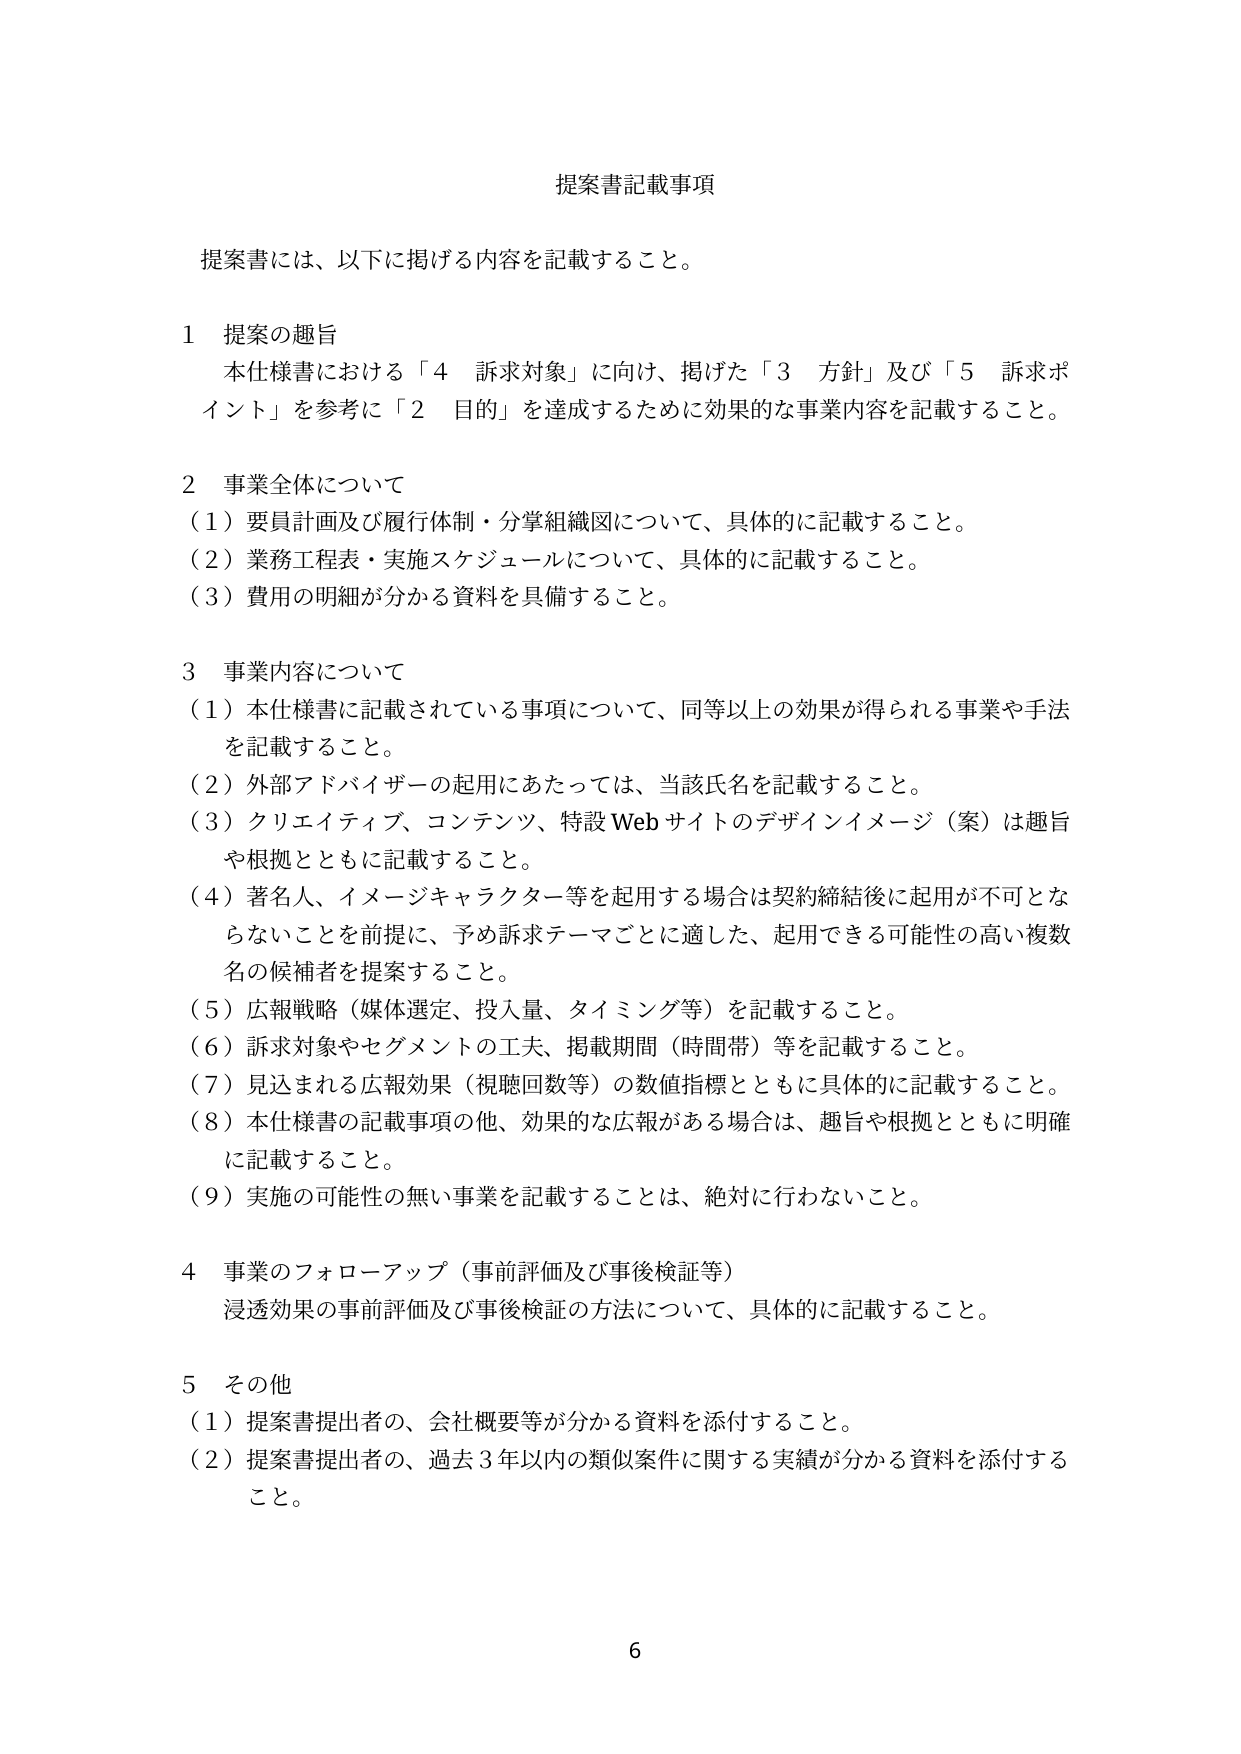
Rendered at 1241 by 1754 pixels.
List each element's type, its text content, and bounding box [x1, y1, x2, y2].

text ２ 事業全体について [177, 464, 1092, 502]
text （１）提案書提出者の、会社概要等が分かる資料を添付すること。 [177, 1402, 1092, 1439]
text （９）実施の可能性の無い事業を記載することは、絶対に行わないこと。 [177, 1177, 1092, 1214]
text （２）外部アドバイザーの起用にあたっては、当該氏名を記載すること。 [177, 764, 1092, 802]
text （４）著名人、イメージキャラクター等を起用する場合は契約締結後に起用が不可とならないことを前提に、予め訴求テーマごとに適した、起用できる可能性の高い複数名の候補者を提案すること。 [177, 877, 1092, 989]
text に記載すること。 [177, 1139, 1092, 1177]
text （２）提案書提出者の、過去３年以内の類似案件に関する実績が分かる資料を添付すること。 [177, 1439, 1092, 1514]
text （３）クリエイティブ、コンテンツ、特設Webサイトのデザインイメージ（案）は趣旨や根拠とともに記載すること。 [177, 802, 1092, 877]
text 本仕様書における「４ 訴求対象」に向け、掲げた「３ 方針」及び「５ 訴求ポイント」を参考に「２ 目的」を達成するために効果的な事業内容を記載すること。 [177, 352, 1092, 427]
text （７）見込まれる広報効果（視聴回数等）の数値指標とともに具体的に記載すること。 [177, 1064, 1092, 1102]
text 提案書記載事項 [177, 164, 1092, 202]
text ５ その他 [177, 1364, 1092, 1402]
text （３）費用の明細が分かる資料を具備すること。 [177, 577, 1092, 614]
text 浸透効果の事前評価及び事後検証の方法について、具体的に記載すること。 [177, 1289, 1092, 1327]
text （８）本仕様書の記載事項の他、効果的な広報がある場合は、趣旨や根拠とともに明確 [177, 1102, 1092, 1139]
text （１）要員計画及び履行体制・分掌組織図について、具体的に記載すること。 [177, 502, 1092, 539]
text （６）訴求対象やセグメントの工夫、掲載期間（時間帯）等を記載すること。 [177, 1027, 1092, 1064]
text １ 提案の趣旨 [177, 314, 1092, 352]
text ３ 事業内容について [177, 652, 1092, 689]
text （１）本仕様書に記載されている事項について、同等以上の効果が得られる事業や手法を記載すること。 [177, 689, 1092, 764]
text ４ 事業のフォローアップ（事前評価及び事後検証等） [177, 1252, 1092, 1289]
text （２）業務工程表・実施スケジュールについて、具体的に記載すること。 [177, 539, 1092, 577]
text 提案書には、以下に掲げる内容を記載すること。 [177, 239, 1092, 277]
text （５）広報戦略（媒体選定、投入量、タイミング等）を記載すること。 [177, 989, 1092, 1027]
